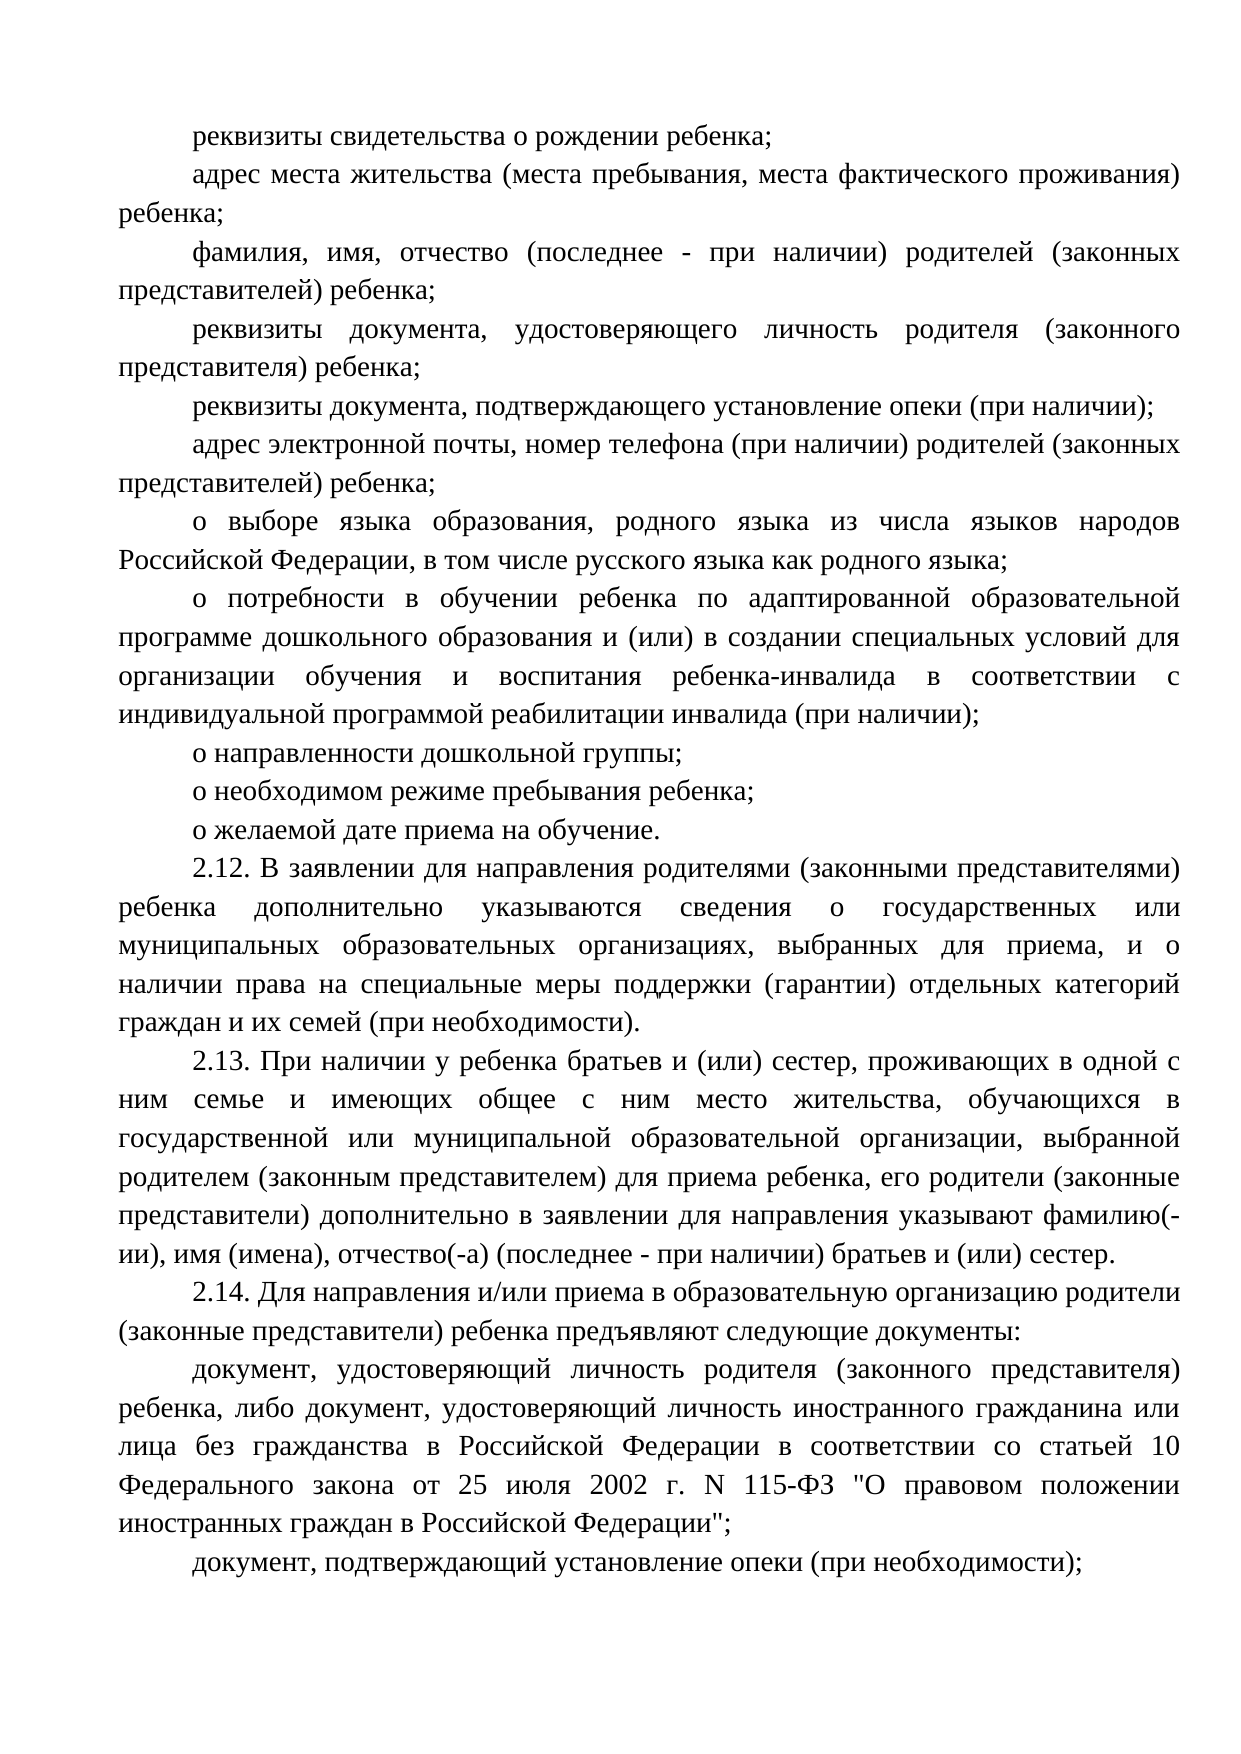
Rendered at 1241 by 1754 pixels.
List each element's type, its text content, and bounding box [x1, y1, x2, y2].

text о необходимом режиме пребывания ребенка; [118, 773, 1181, 807]
text адрес электронной почты, номер телефона (при наличии) родителей (законных представителей) ребенка; [118, 426, 1181, 498]
text о направленности дошкольной группы; [118, 735, 1181, 768]
text реквизиты документа, подтверждающего установление опеки (при наличии); [118, 388, 1181, 421]
text фамилия, имя, отчество (последнее - при наличии) родителей (законных представителей) ребенка; [118, 234, 1181, 306]
text о желаемой дате приема на обучение. [118, 812, 1181, 845]
text 2.13. При наличии у ребенка братьев и (или) сестер, проживающих в одной с ним семье и имеющих общее с ним место жительства, обучающихся в государственной или муниципальной образовательной организации, выбранной родителем (законным представителем) для приема ребенка, его родители (законные представители) дополнительно в заявлении для направления указывают фамилию(-ии), имя (имена), отчество(-а) (последнее - при наличии) братьев и (или) сестер. [118, 1043, 1181, 1269]
text адрес места жительства (места пребывания, места фактического проживания) ребенка; [118, 157, 1181, 229]
text документ, удостоверяющий личность родителя (законного представителя) ребенка, либо документ, удостоверяющий личность иностранного гражданина или лица без гражданства в Российской Федерации в соответствии со статьей 10 Федерального закона от 25 июля 2002 г. N 115-ФЗ "О правовом положении иностранных граждан в Российской Федерации"; [118, 1351, 1181, 1539]
text документ, подтверждающий установление опеки (при необходимости); [118, 1544, 1181, 1578]
text реквизиты документа, удостоверяющего личность родителя (законного представителя) ребенка; [118, 311, 1181, 383]
text реквизиты свидетельства о рождении ребенка; [118, 118, 1181, 152]
text о выборе языка образования, родного языка из числа языков народов Российской Федерации, в том числе русского языка как родного языка; [118, 503, 1181, 576]
text 2.14. Для направления и/или приема в образовательную организацию родители (законные представители) ребенка предъявляют следующие документы: [118, 1274, 1181, 1346]
text о потребности в обучении ребенка по адаптированной образовательной программе дошкольного образования и (или) в создании специальных условий для организации обучения и воспитания ребенка-инвалида в соответствии с индивидуальной программой реабилитации инвалида (при наличии); [118, 581, 1181, 730]
text 2.12. В заявлении для направления родителями (законными представителями) ребенка дополнительно указываются сведения о государственных или муниципальных образовательных организациях, выбранных для приема, и о наличии права на специальные меры поддержки (гарантии) отдельных категорий граждан и их семей (при необходимости). [118, 850, 1181, 1038]
